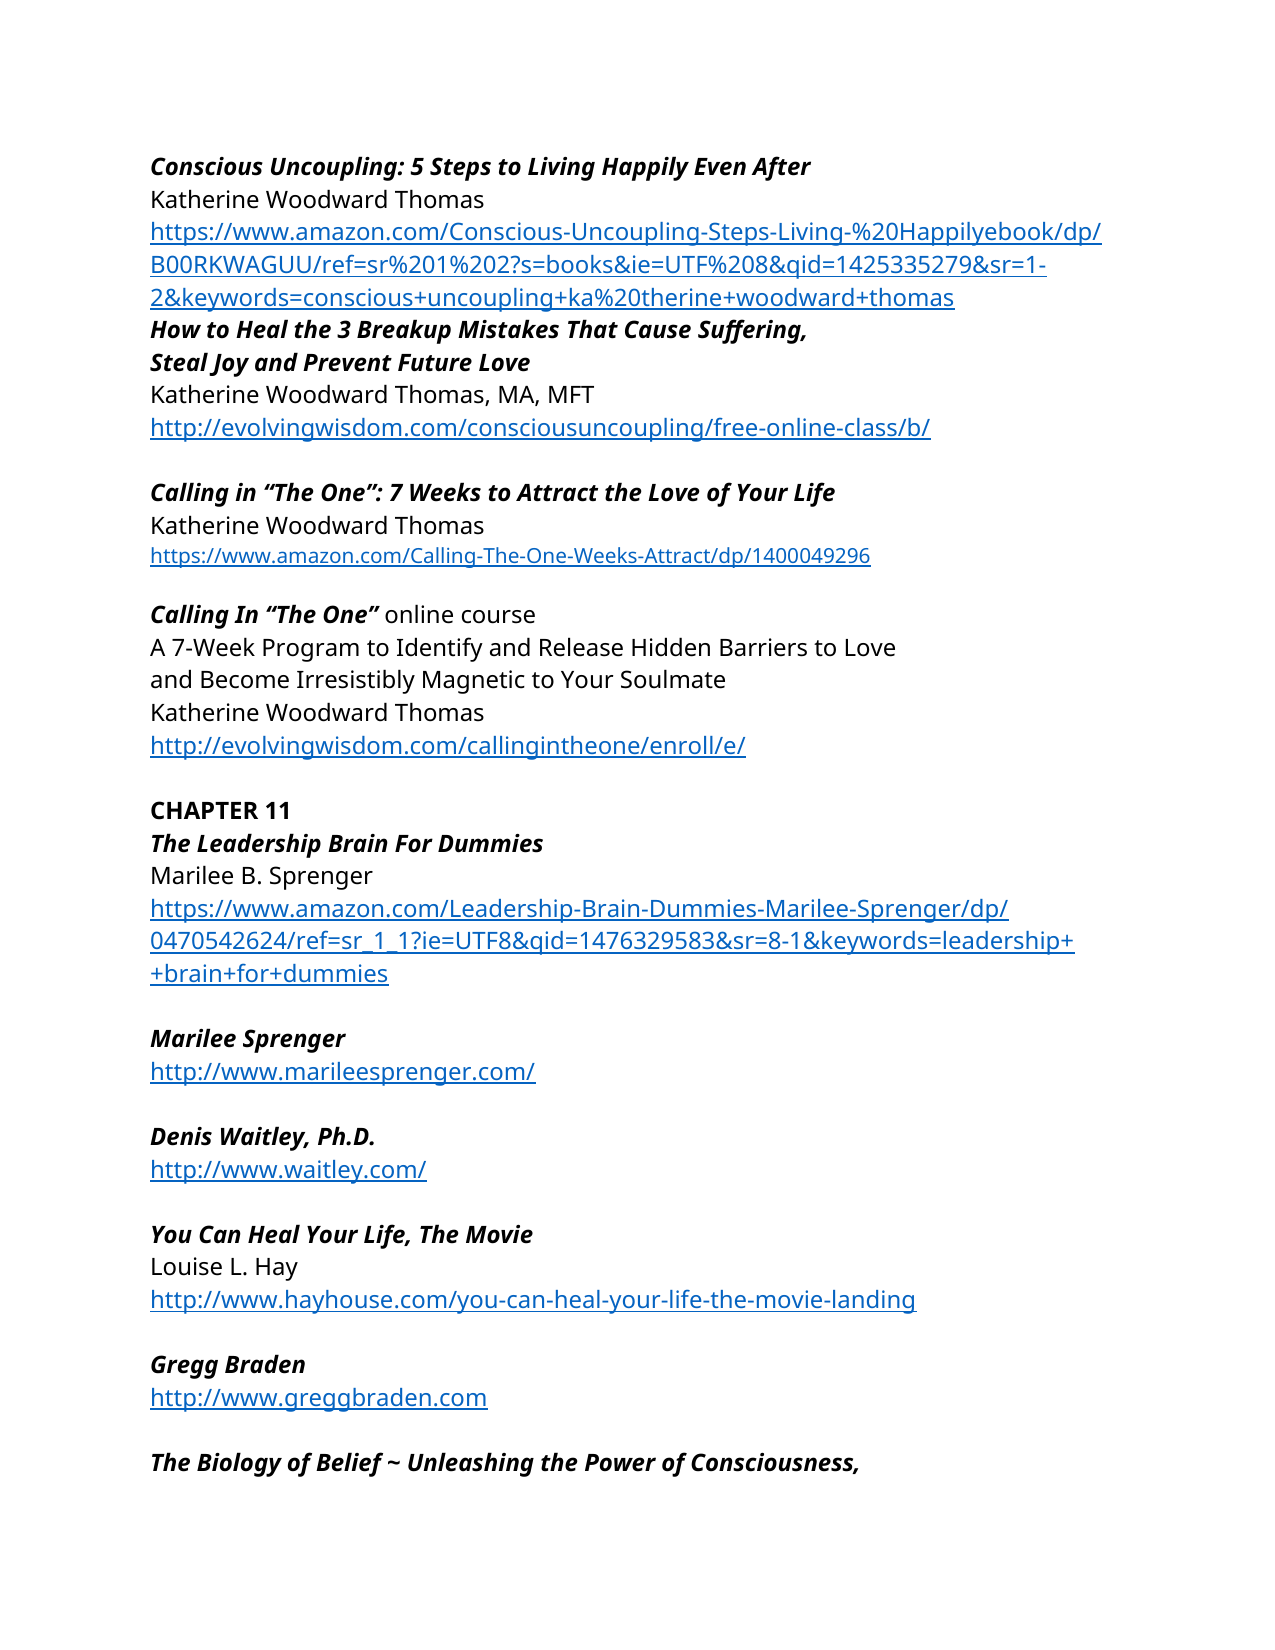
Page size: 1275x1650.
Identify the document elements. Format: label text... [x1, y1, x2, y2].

text A 7-Week Program to Identify and Release Hidden Barriers to Love [150, 631, 1125, 663]
text Calling in “The One”: 7 Weeks to Attract the Love of Your Life [150, 476, 1125, 509]
text The Biology of Belief ~ Unleashing the Power of Consciousness, [150, 1446, 1125, 1478]
text Calling In “The One” online course [150, 598, 1125, 631]
text Steal Joy and Prevent Future Love [150, 346, 1125, 378]
text http://www.marileesprenger.com/ [150, 1054, 1125, 1087]
text http://evolvingwisdom.com/callingintheone/enroll/e/ [150, 728, 1125, 761]
text How to Heal the 3 Breakup Mistakes That Cause Suffering, [150, 313, 1125, 346]
text Marilee Sprenger [150, 1022, 1125, 1054]
text You Can Heal Your Life, The Movie [150, 1218, 1125, 1250]
text http://www.waitley.com/ [150, 1152, 1125, 1185]
text Denis Waitley, Ph.D. [150, 1120, 1125, 1152]
text https://www.amazon.com/Leadership-Brain-Dummies-Marilee-Sprenger/dp/0470542624/ref=sr_1_1?ie=UTF8&qid=1476329583&sr=8-1&keywords=leadership++brain+for+dummies [150, 892, 1125, 989]
text and Become Irresistibly Magnetic to Your Soulmate [150, 663, 1125, 696]
text CHAPTER 11 [150, 794, 1125, 826]
text http://www.greggbraden.com [150, 1381, 1125, 1413]
text Louise L. Hay [150, 1250, 1125, 1283]
text Katherine Woodward Thomas [150, 509, 1125, 541]
text Katherine Woodward Thomas [150, 183, 1125, 215]
text http://www.hayhouse.com/you-can-heal-your-life-the-movie-landing [150, 1283, 1125, 1315]
text Katherine Woodward Thomas [150, 696, 1125, 728]
text https://www.amazon.com/Calling-The-One-Weeks-Attract/dp/1400049296 [150, 541, 1125, 570]
text The Leadership Brain For Dummies [150, 826, 1125, 859]
text Gregg Braden [150, 1348, 1125, 1381]
text https://www.amazon.com/Conscious-Uncoupling-Steps-Living-%20Happilyebook/dp/B00RKWAGUU/ref=sr%201%202?s=books&ie=UTF%208&qid=1425335279&sr=1-2&keywords=conscious+uncoupling+ka%20therine+woodward+thomas [150, 215, 1125, 313]
text Katherine Woodward Thomas, MA, MFT [150, 378, 1125, 411]
text Conscious Uncoupling: 5 Steps to Living Happily Even After [150, 150, 1125, 183]
text Marilee B. Sprenger [150, 859, 1125, 892]
text http://evolvingwisdom.com/consciousuncoupling/free-online-class/b/ [150, 411, 1125, 443]
